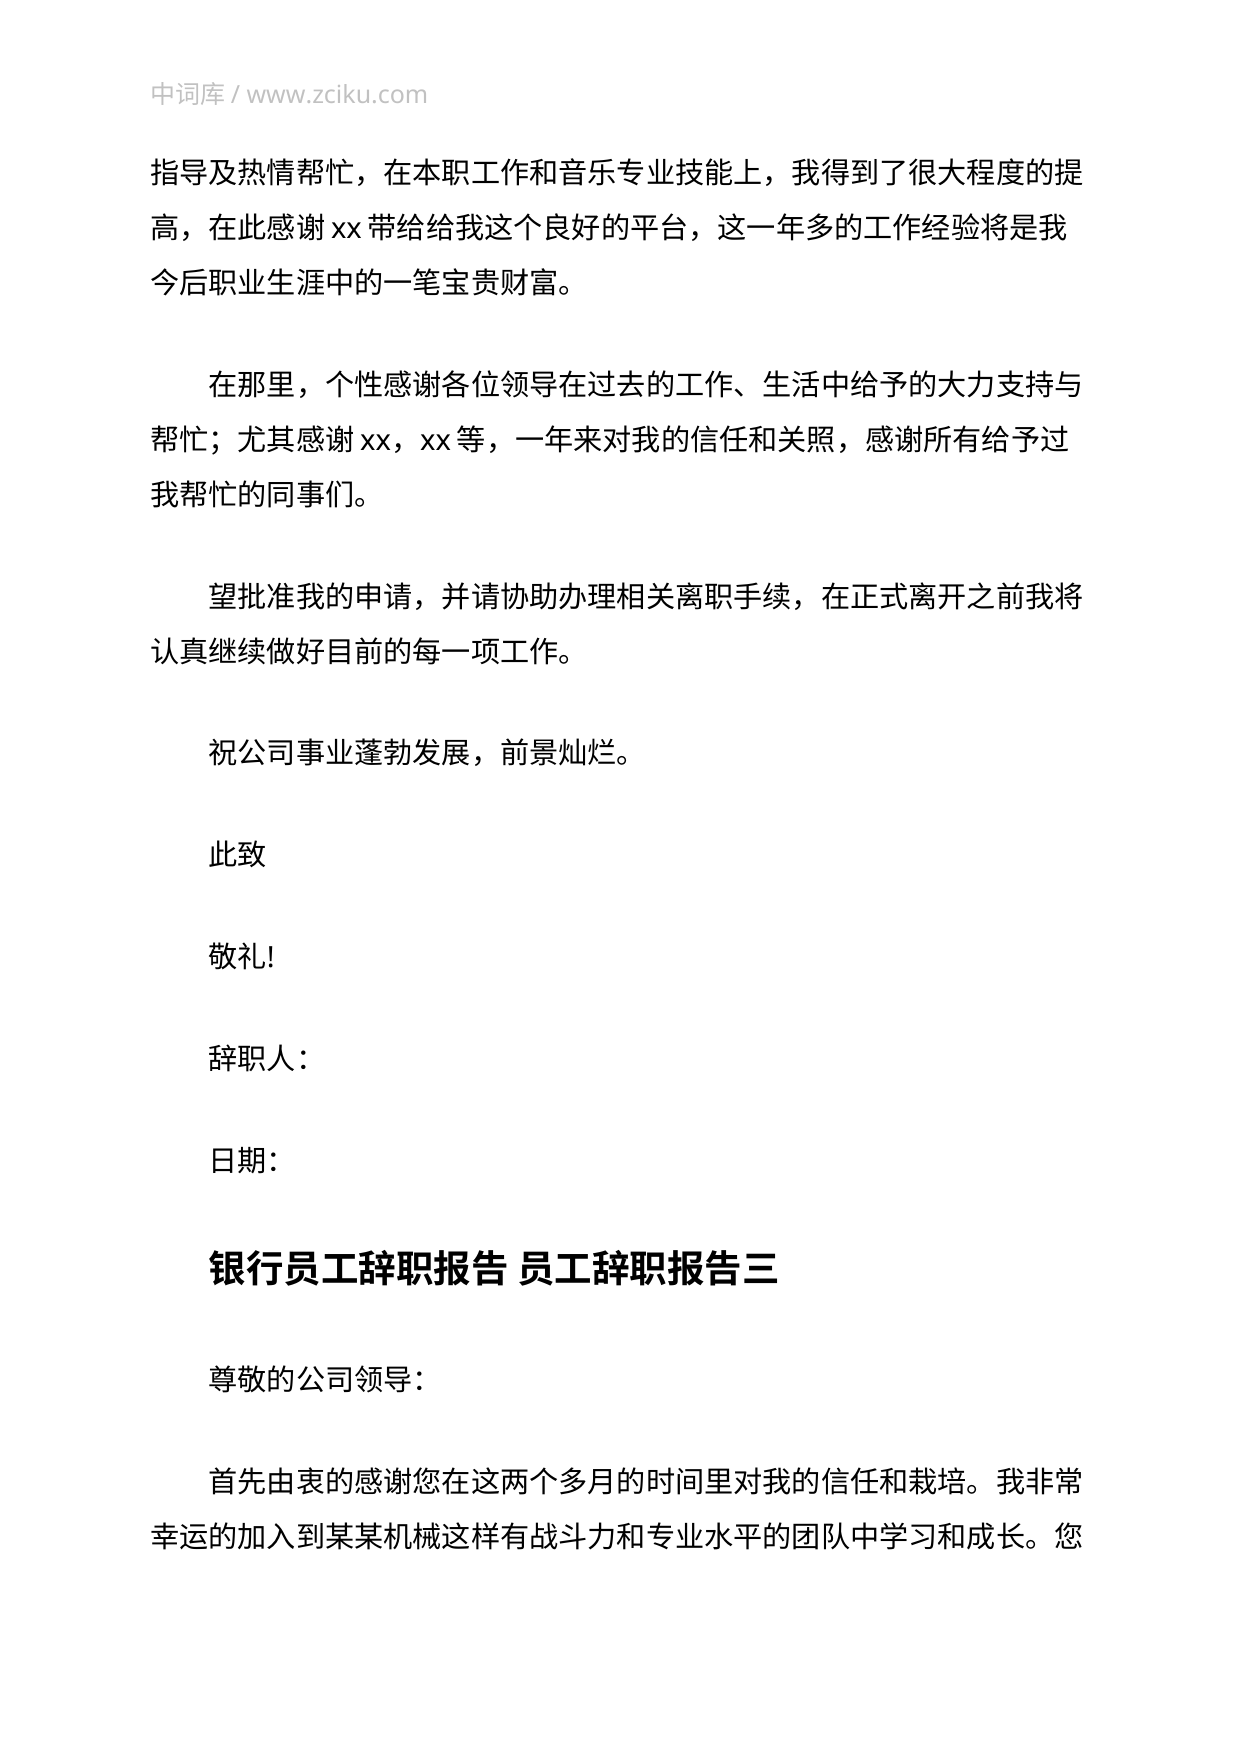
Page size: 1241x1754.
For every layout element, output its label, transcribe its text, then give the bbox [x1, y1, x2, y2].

text 敬礼! [150, 933, 1090, 976]
text 日期： [150, 1137, 1090, 1179]
text 祝公司事业蓬勃发展，前景灿烂。 [150, 730, 1090, 772]
text 在那里，个性感谢各位领导在过去的工作、生活中给予的大力支持与帮忙；尤其感谢xx，xx等，一年来对我的信任和关照，感谢所有给予过我帮忙的同事们。 [150, 362, 1090, 514]
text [150, 150, 1090, 302]
text 银行员工辞职报告 员工辞职报告三 [150, 1239, 1090, 1293]
text 此致 [150, 832, 1090, 874]
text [150, 1458, 1090, 1555]
text 尊敬的公司领导： [150, 1356, 1090, 1399]
text 望批准我的申请，并请协助办理相关离职手续，在正式离开之前我将认真继续做好目前的每一项工作。 [150, 573, 1090, 671]
text 辞职人： [150, 1036, 1090, 1078]
